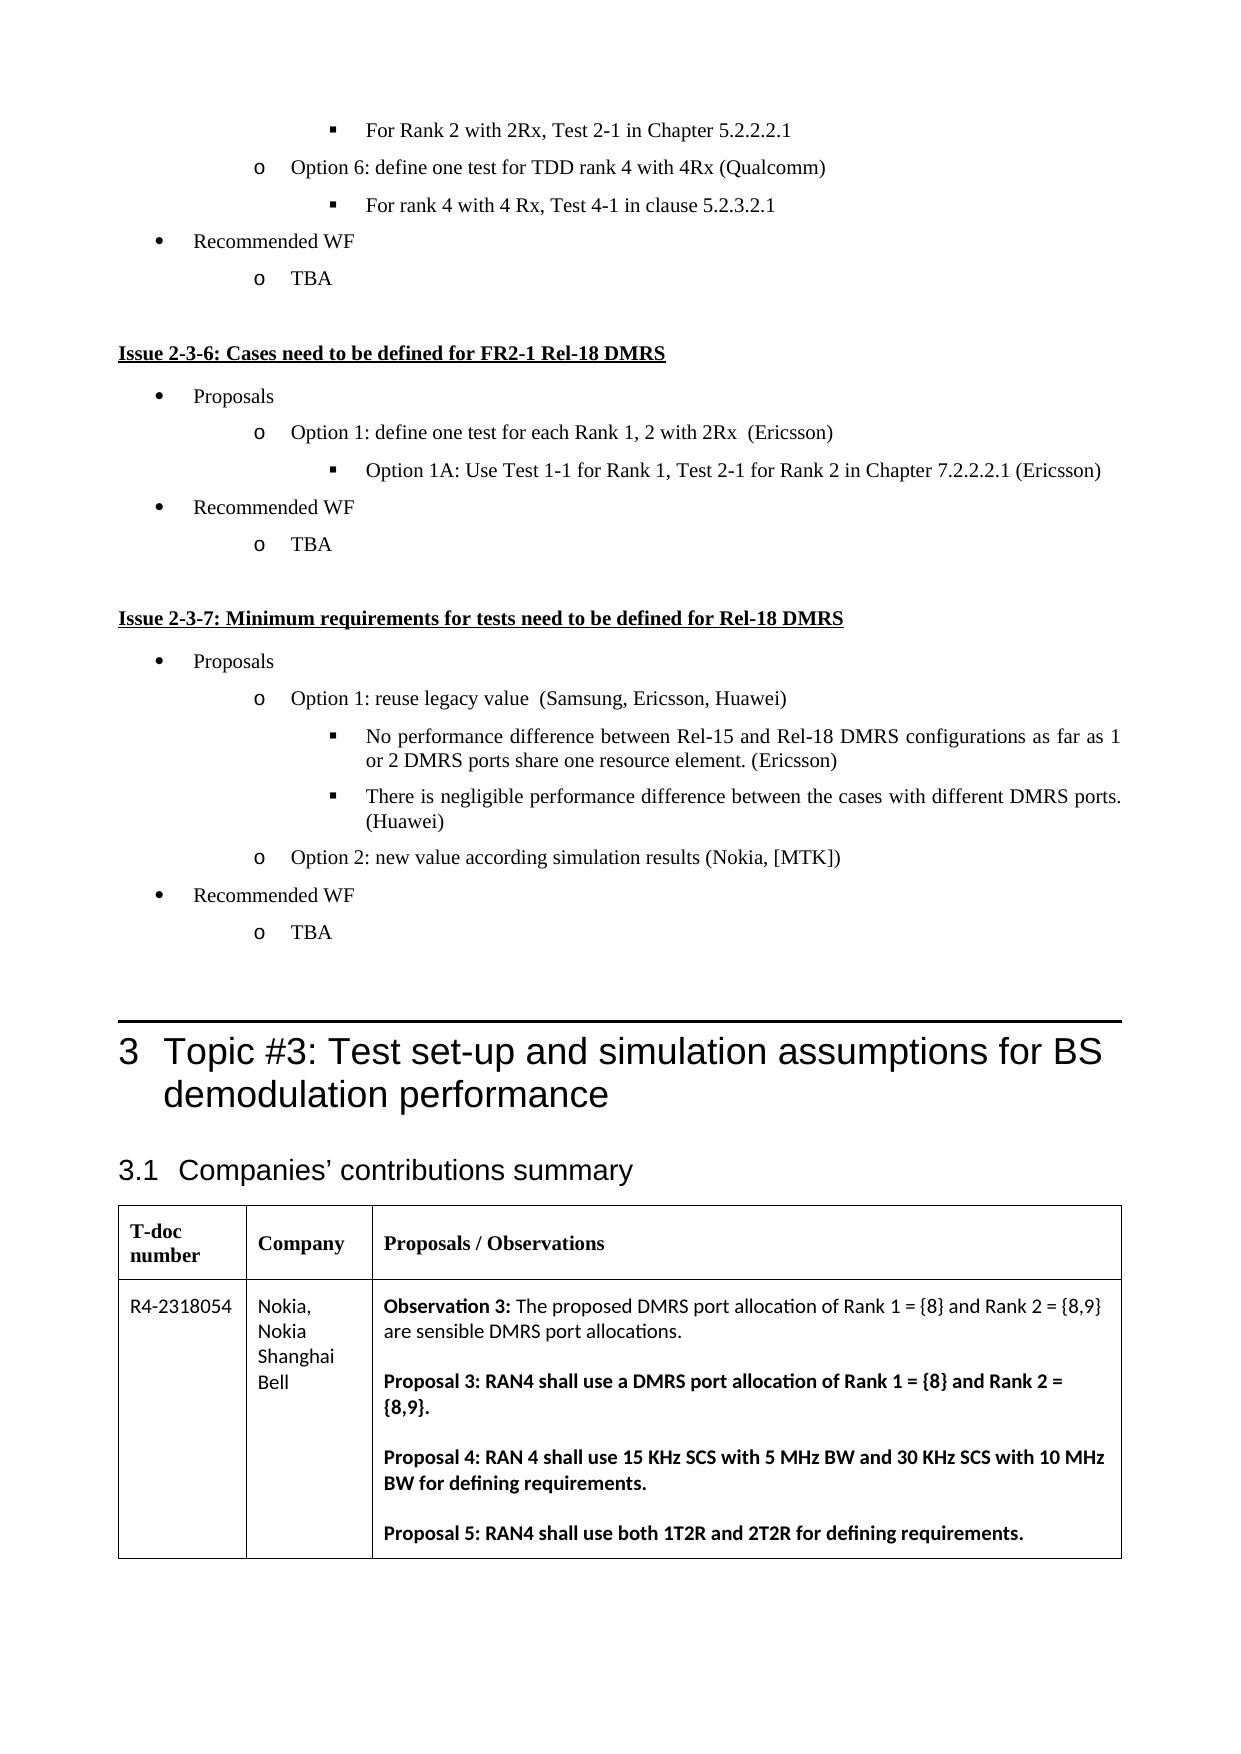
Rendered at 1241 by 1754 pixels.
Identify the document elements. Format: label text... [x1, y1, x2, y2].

list Recommended WF [156, 495, 1122, 519]
list Option 1: define one test for each Rank 1, 2 with 2Rx (Ericsson) [253, 420, 1122, 446]
table_header T-doc number [119, 1206, 246, 1279]
list Option 6: define one test for TDD rank 4 with 4Rx (Qualcomm) [253, 154, 1122, 180]
text Issue 2-3-7: Minimum requirements for tests need to be defined for Rel-18 DMRS [118, 606, 1122, 630]
text Issue 2-3-6: Cases need to be defined for FR2-1 Rel-18 DMRS [118, 341, 1122, 365]
list For Rank 2 with 2Rx, Test 2-1 in Chapter 5.2.2.2.1 [328, 118, 1122, 142]
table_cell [247, 1280, 372, 1558]
list Option 1A: Use Test 1-1 for Rank 1, Test 2-1 for Rank 2 in Chapter 7.2.2.2.1 (Ericsson) [328, 458, 1122, 482]
list Recommended WF [156, 883, 1122, 907]
table_header Company [247, 1206, 372, 1279]
list For rank 4 with 4 Rx, Test 4-1 in clause 5.2.3.2.1 [328, 193, 1122, 217]
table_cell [373, 1280, 1121, 1558]
list Recommended WF [156, 229, 1122, 253]
list TBA [253, 920, 1122, 946]
list Option 1: reuse legacy value (Samsung, Ericsson, Huawei) [253, 686, 1122, 711]
list TBA [253, 531, 1122, 557]
list Proposals [156, 383, 1122, 408]
list TBA [253, 266, 1122, 292]
subtitle Companies’ contributions summary [118, 1153, 1122, 1186]
list There is negligible performance difference between the cases with different DMRS ports. (Huawei) [328, 784, 1122, 833]
list Option 2: new value according simulation results (Nokia, [MTK]) [253, 845, 1122, 871]
subtitle Topic #3: Test set-up and simulation assumptions for BS demodulation performance [118, 1023, 1122, 1115]
table_cell R4-2318054 [119, 1280, 246, 1558]
list No performance difference between Rel-15 and Rel-18 DMRS configurations as far as 1 or 2 DMRS ports share one resource element. (Ericsson) [328, 724, 1122, 772]
table_header Proposals / Observations [373, 1206, 1121, 1279]
list Proposals [156, 649, 1122, 673]
